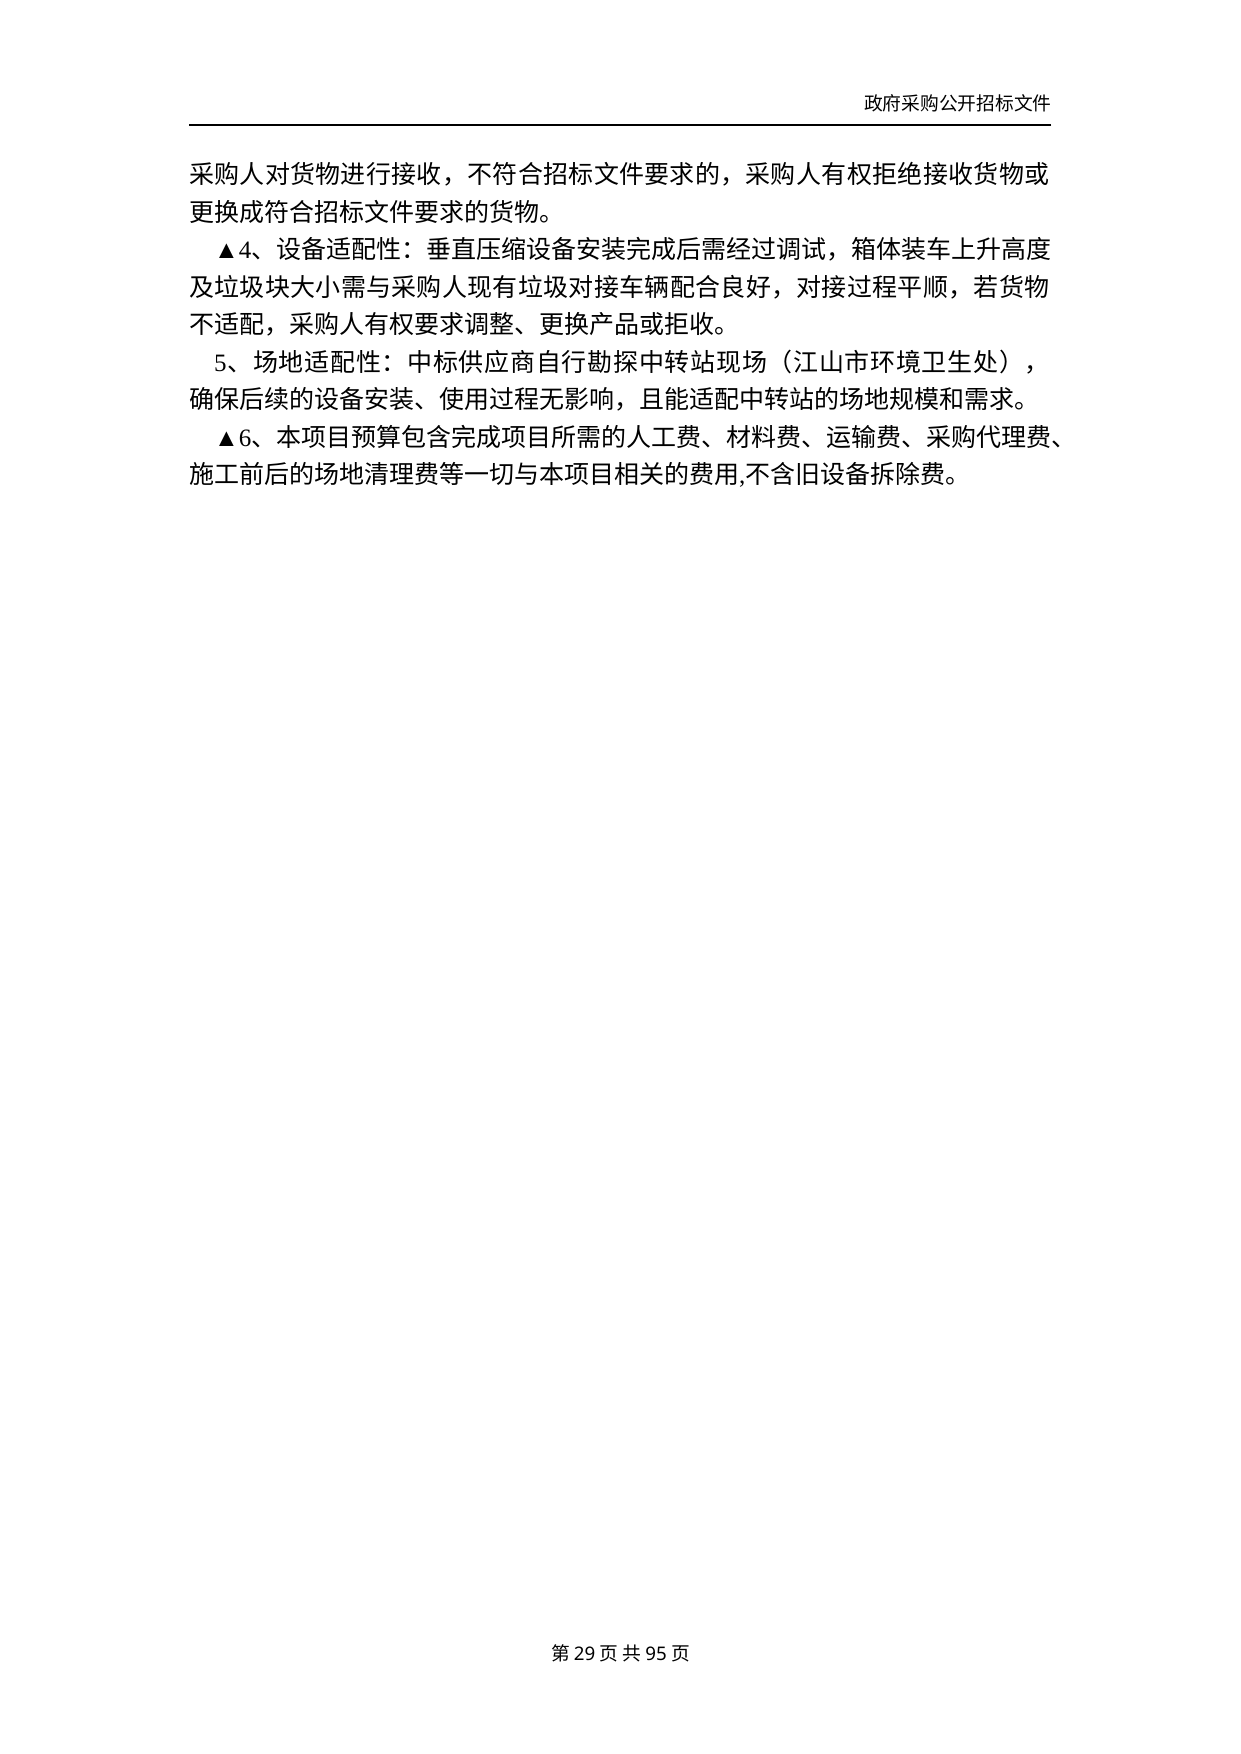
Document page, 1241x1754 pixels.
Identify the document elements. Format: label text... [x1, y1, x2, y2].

text 5、场地适配性：中标供应商自行勘探中转站现场（江山市环境卫生处），确保后续的设备安装、使用过程无影响，且能适配中转站的场地规模和需求。 [189, 341, 1051, 416]
text ▲4、设备适配性：垂直压缩设备安装完成后需经过调试，箱体装车上升高度及垃圾块大小需与采购人现有垃圾对接车辆配合良好，对接过程平顺，若货物不适配，采购人有权要求调整、更换产品或拒收。 [189, 228, 1051, 341]
text ▲6、本项目预算包含完成项目所需的人工费、材料费、运输费、采购代理费、施工前后的场地清理费等一切与本项目相关的费用,不含旧设备拆除费。 [189, 416, 1051, 491]
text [189, 153, 1051, 228]
